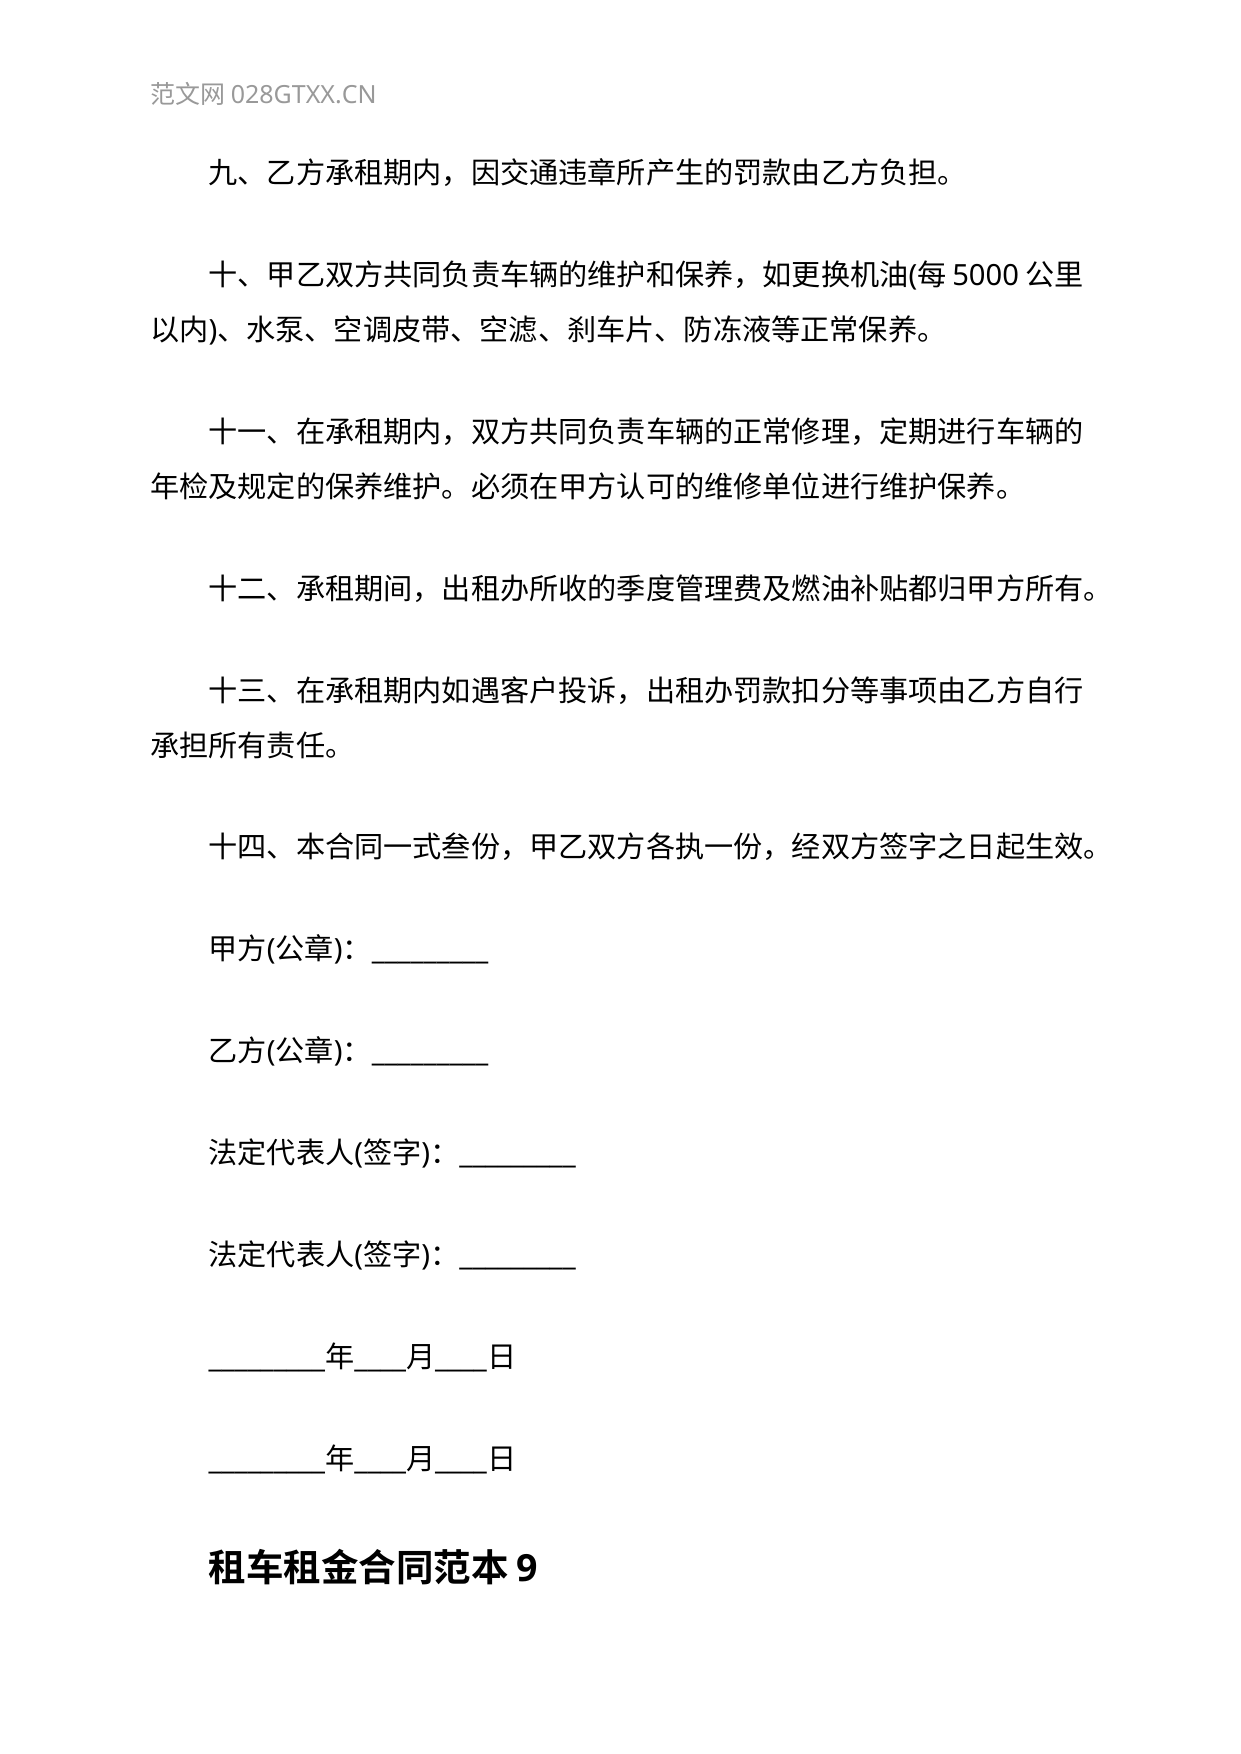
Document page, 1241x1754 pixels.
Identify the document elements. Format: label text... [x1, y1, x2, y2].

text 租车租金合同范本9 [150, 1537, 1090, 1592]
text _________年____月____日 [150, 1333, 1090, 1376]
text 十、甲乙双方共同负责车辆的维护和保养，如更换机油(每5000公里以内)、水泵、空调皮带、空滤、刹车片、防冻液等正常保养。 [150, 252, 1090, 349]
text _________年____月____日 [150, 1436, 1090, 1478]
text 甲方(公章)：_________ [150, 926, 1090, 968]
text 乙方(公章)：_________ [150, 1028, 1090, 1070]
text 十一、在承租期内，双方共同负责车辆的正常修理，定期进行车辆的年检及规定的保养维护。必须在甲方认可的维修单位进行维护保养。 [150, 409, 1090, 506]
text 十四、本合同一式叁份，甲乙双方各执一份，经双方签字之日起生效。 [150, 824, 1090, 866]
text 法定代表人(签字)：_________ [150, 1232, 1090, 1274]
text 法定代表人(签字)：_________ [150, 1129, 1090, 1172]
text 十三、在承租期内如遇客户投诉，出租办罚款扣分等事项由乙方自行承担所有责任。 [150, 667, 1090, 764]
text 九、乙方承租期内，因交通违章所产生的罚款由乙方负担。 [150, 150, 1090, 192]
text 十二、承租期间，出租办所收的季度管理费及燃油补贴都归甲方所有。 [150, 565, 1090, 608]
